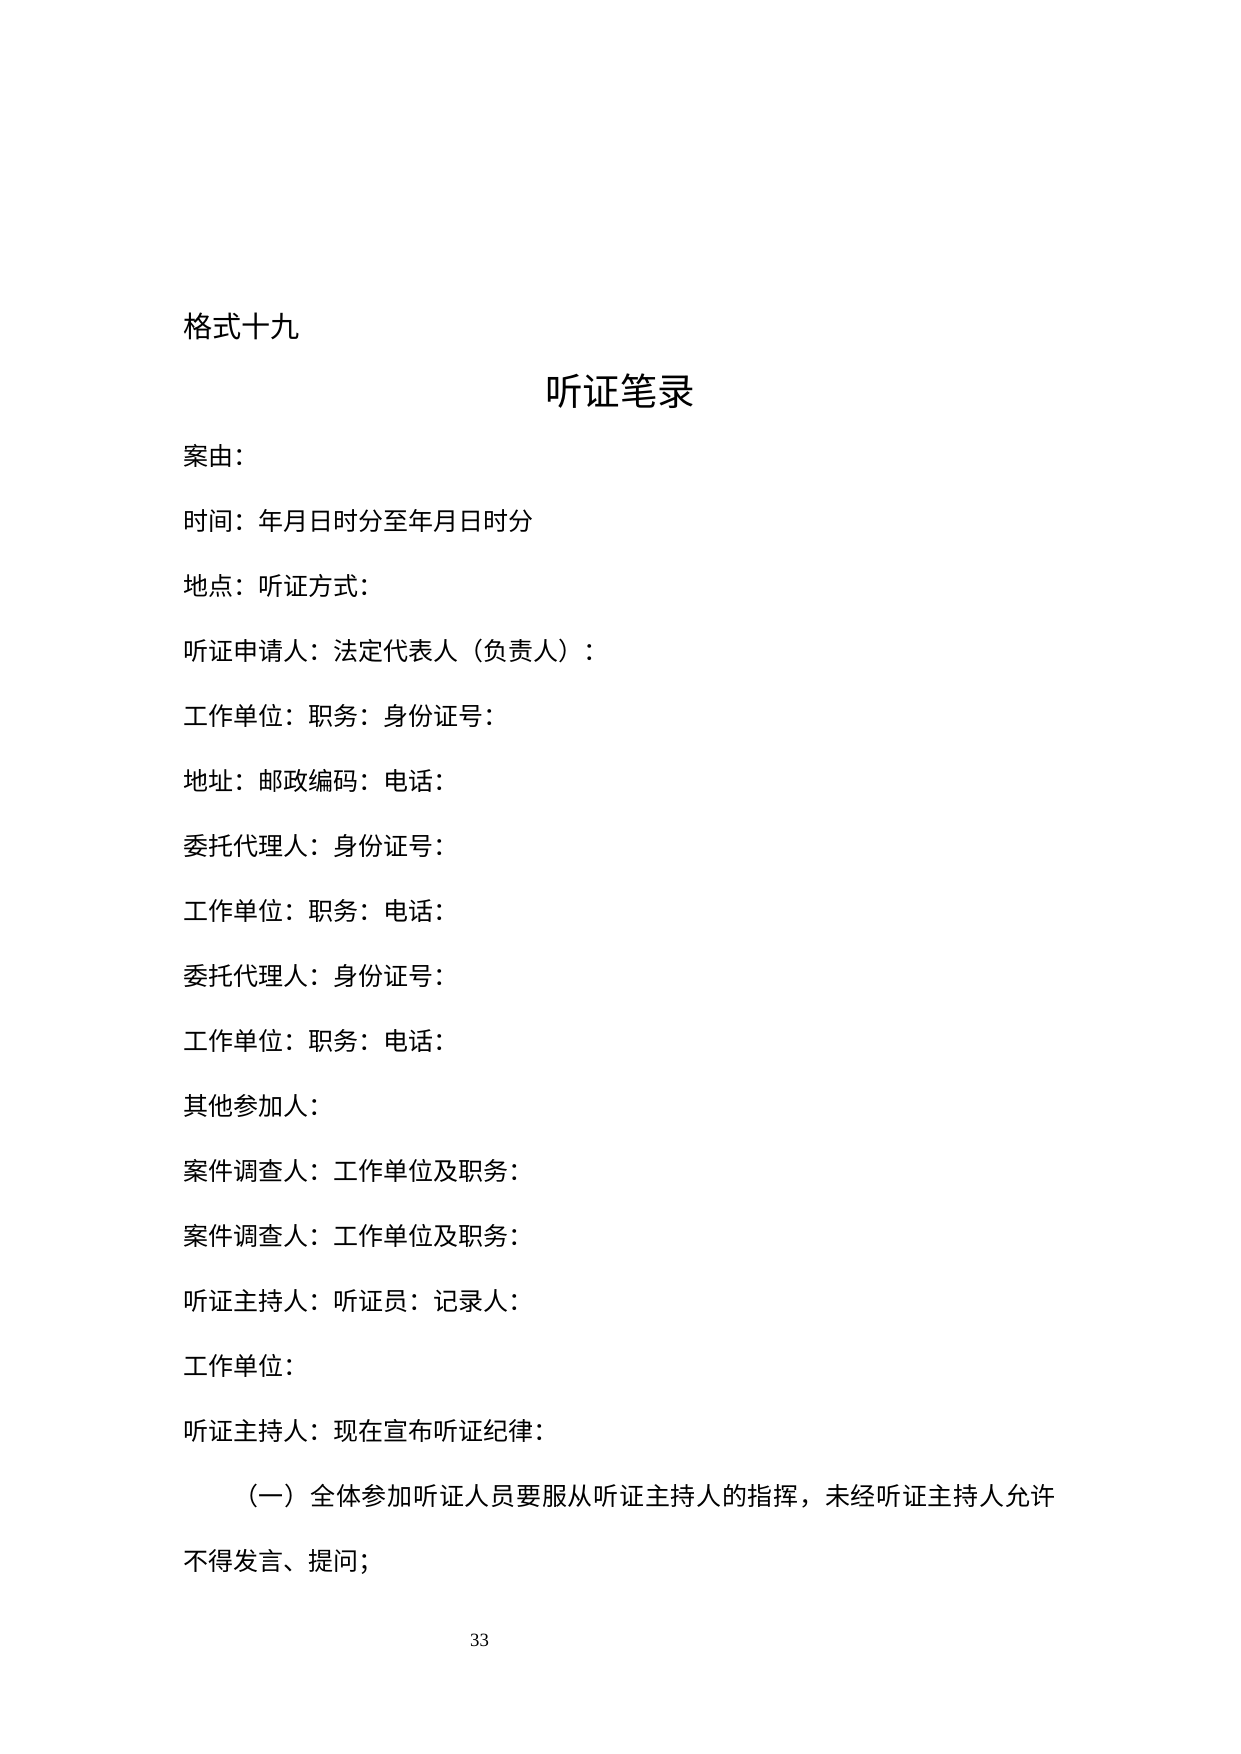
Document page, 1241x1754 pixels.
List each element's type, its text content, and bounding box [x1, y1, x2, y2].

text （一）全体参加听证人员要服从听证主持人的指挥，未经听证主持人允许不得发言、提问； [183, 1462, 1057, 1592]
text 地址：邮政编码：电话： [183, 747, 1057, 812]
text 工作单位：职务：电话： [183, 877, 1057, 942]
text 委托代理人：身份证号： [183, 942, 1057, 1007]
text 格式十九 [183, 292, 1057, 357]
text 地点：听证方式： [183, 552, 1057, 617]
text 工作单位：职务：身份证号： [183, 682, 1057, 747]
text 案由： [183, 422, 1057, 487]
text 听证主持人：听证员：记录人： [183, 1267, 1057, 1332]
text 案件调查人：工作单位及职务： [183, 1137, 1057, 1202]
text 工作单位：职务：电话： [183, 1007, 1057, 1072]
text 案件调查人：工作单位及职务： [183, 1202, 1057, 1267]
text 听证主持人：现在宣布听证纪律： [183, 1397, 1057, 1462]
text 时间：年月日时分至年月日时分 [183, 487, 1057, 552]
text 其他参加人： [183, 1072, 1057, 1137]
text 委托代理人：身份证号： [183, 812, 1057, 877]
text 听证笔录 [183, 357, 1057, 422]
text 听证申请人：法定代表人（负责人）： [183, 617, 1057, 682]
text 工作单位： [183, 1332, 1057, 1397]
